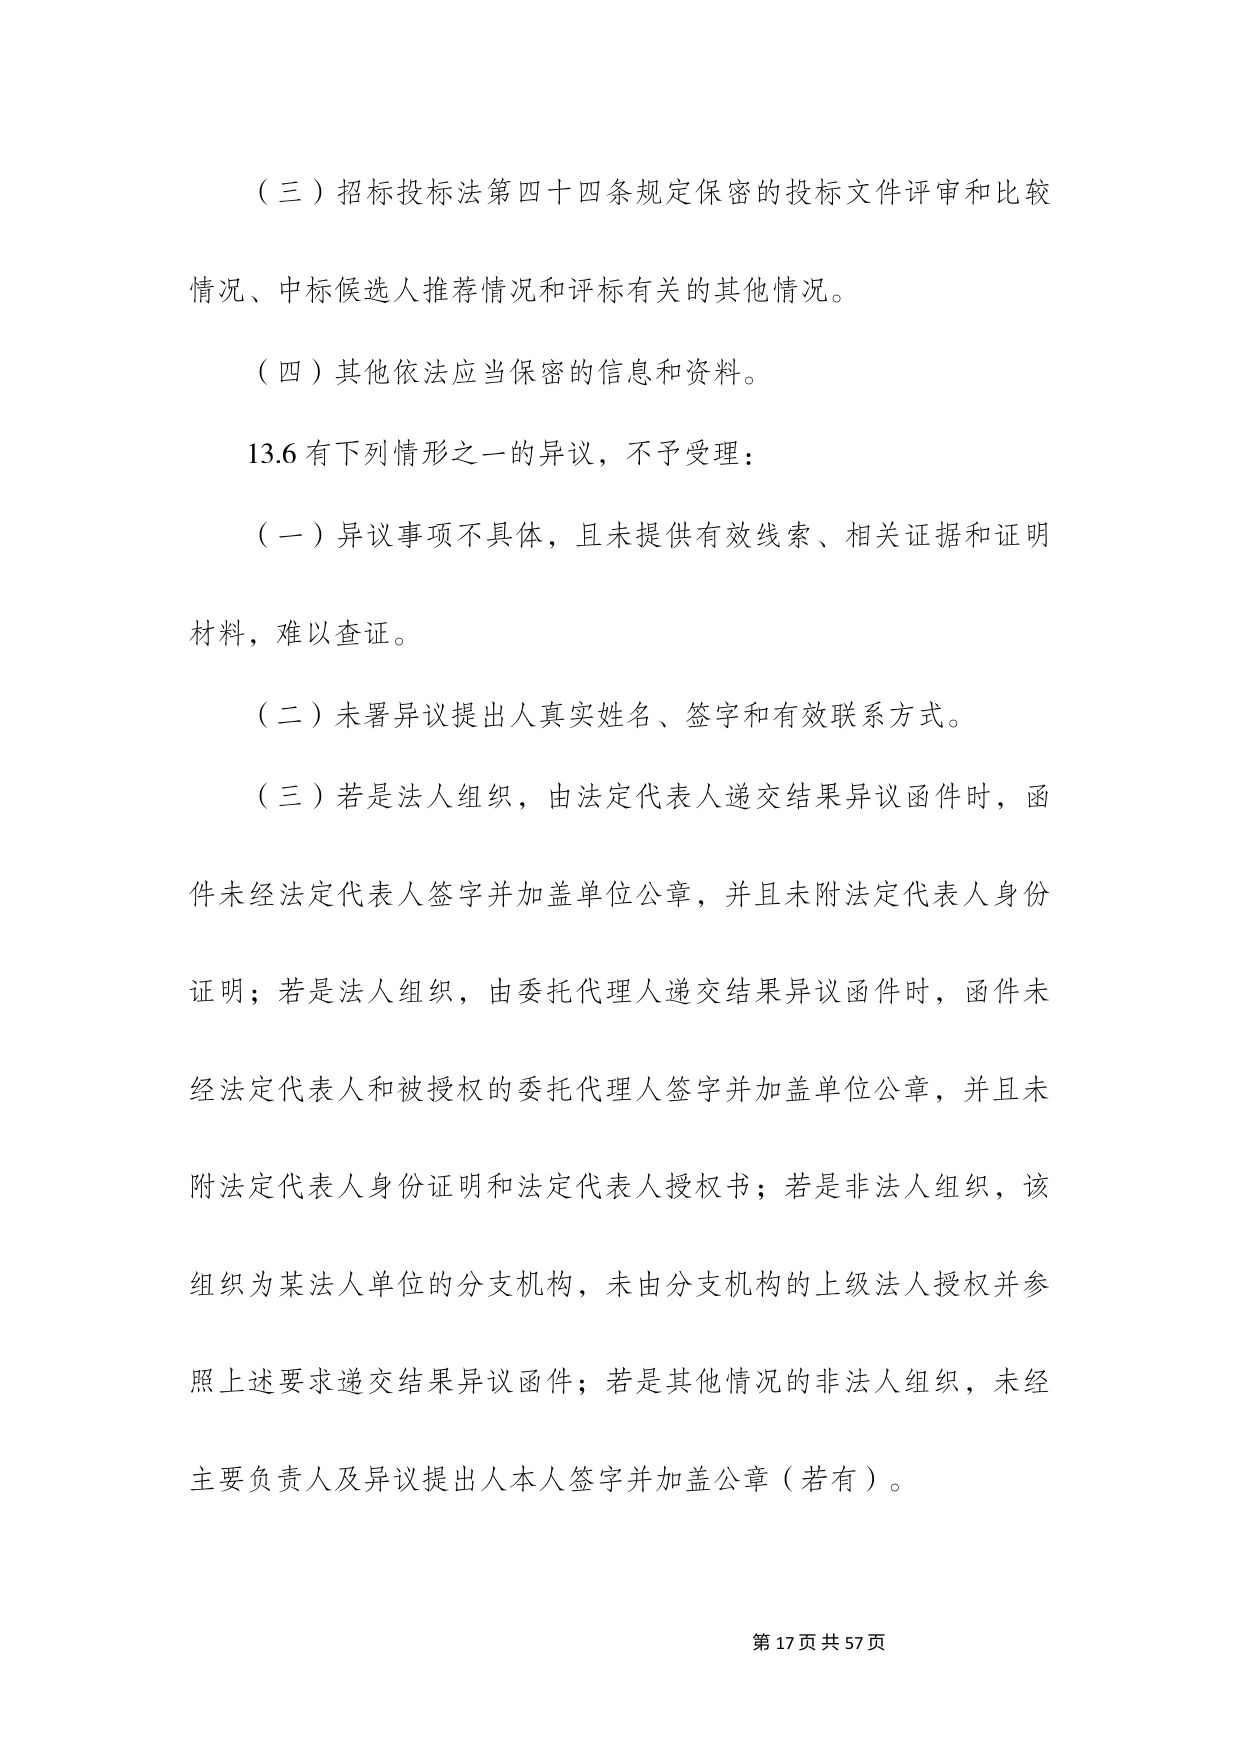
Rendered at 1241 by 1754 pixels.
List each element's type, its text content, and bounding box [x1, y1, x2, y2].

text （四）其他依法应当保密的信息和资料。 [187, 341, 1053, 406]
text （二）未署异议提出人真实姓名、签字和有效联系方式。 [187, 684, 1053, 749]
text （三）若是法人组织，由法定代表人递交结果异议函件时，函件未经法定代表人签字并加盖单位公章，并且未附法定代表人身份证明；若是法人组织，由委托代理人递交结果异议函件时，函件未经法定代表人和被授权的委托代理人签字并加盖单位公章，并且未附法定代表人身份证明和法定代表人授权书；若是非法人组织，该组织为某法人单位的分支机构，未由分支机构的上级法人授权并参照上述要求递交结果异议函件；若是其他情况的非法人组织，未经主要负责人及异议提出人本人签字并加盖公章（若有）。 [187, 766, 1053, 1513]
text （三）招标投标法第四十四条规定保密的投标文件评审和比较情况、中标候选人推荐情况和评标有关的其他情况。 [187, 162, 1053, 324]
text （一）异议事项不具体，且未提供有效线索、相关证据和证明材料，难以查证。 [187, 505, 1053, 667]
text 13.6 有下列情形之一的异议，不予受理： [187, 423, 1053, 488]
